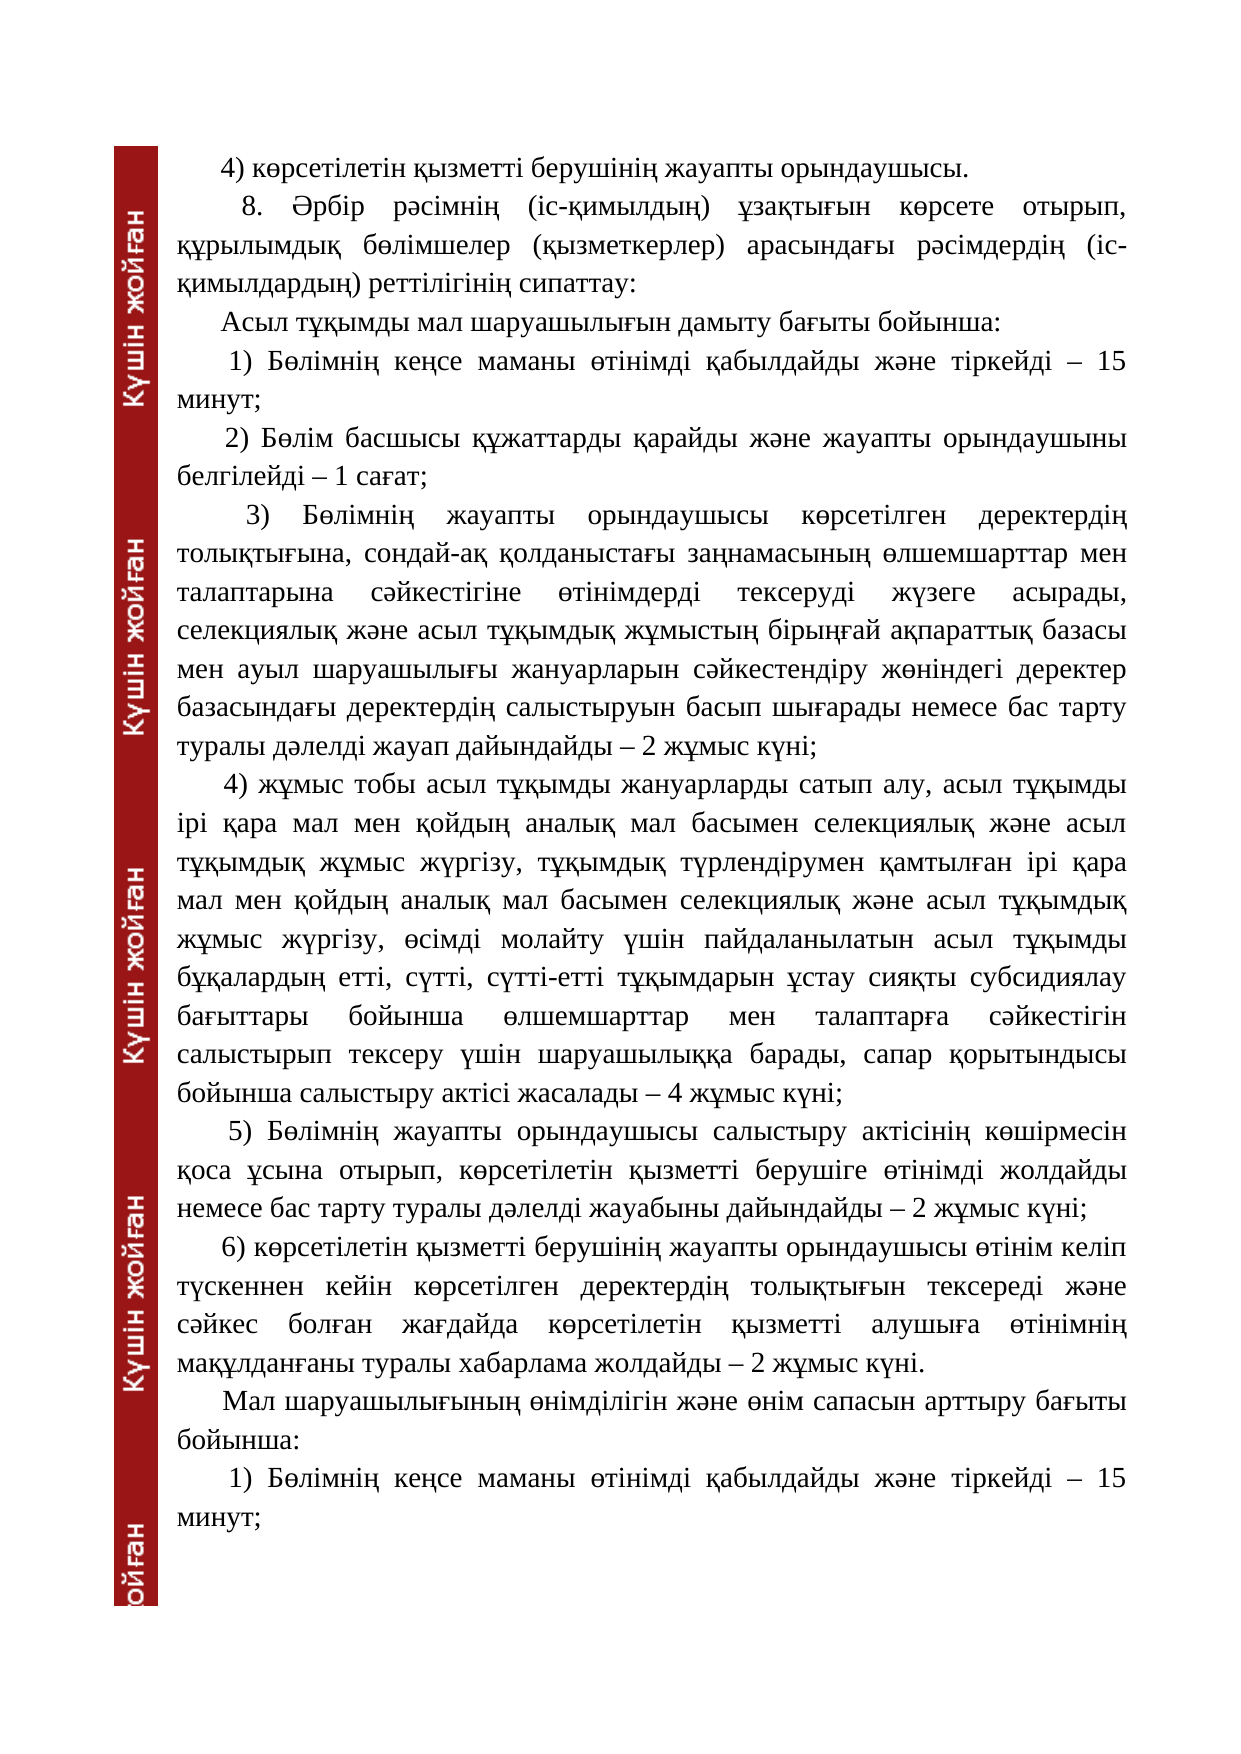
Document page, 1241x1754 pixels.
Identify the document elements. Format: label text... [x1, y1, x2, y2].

picture [114, 1455, 158, 1460]
text 2) Бөлім басшысы құжаттарды қарайды және жауапты орындаушыны белгілейді – 1 сағат; [112, 420, 1128, 492]
text 1) Бөлімнің кеңсе маманы өтінімді қабылдайды және тіркейді – 15 минут; [112, 1460, 1128, 1532]
picture [114, 299, 158, 304]
picture [114, 146, 158, 150]
picture [114, 1378, 158, 1383]
picture [114, 183, 158, 188]
picture [114, 1224, 158, 1229]
picture [114, 338, 158, 343]
text 4) жұмыс тобы асыл тұқымды жануарларды сатып алу, асыл тұқымды ірі қара мал мен қойдың аналық мал басымен селекциялық және асыл тұқымдық жұмыс жүргізу, тұқымдық түрлендірумен қамтылған ірі қара мал мен қойдың аналық мал басымен селекциялық және асыл тұқымдық жұмыс жүргізу, өсімді молайту үшін пайдаланылатын асыл тұқымды бұқалардың етті, сүтті, сүтті-етті тұқымдарын ұстау сияқты субсидиялау бағыттары бойынша өлшемшарттар мен талаптарға сәйкестігін салыстырып тексеру үшін шаруашылыққа барады, сапар қорытындысы бойынша салыстыру актісі жасалады – 4 жұмыс күні; [112, 767, 1128, 1108]
text 8. Әрбір рәсімнің (іс-қимылдың) ұзақтығын көрсете отырып, құрылымдық бөлімшелер (қызметкерлер) арасындағы рәсімдердің (іс-қимылдардың) реттілігінің сипаттау: [112, 188, 1128, 299]
text 1) Бөлімнің кеңсе маманы өтінімді қабылдайды және тіркейді – 15 минут; [112, 343, 1128, 415]
text 5) Бөлімнің жауапты орындаушысы салыстыру актісінің көшірмесін қоса ұсына отырып, көрсетілетін қызметті берушіге өтінімді жолдайды немесе бас тарту туралы дәлелді жауабыны дайындайды – 2 жұмыс күні; [112, 1113, 1128, 1224]
text Асыл тұқымды мал шаруашылығын дамыту бағыты бойынша: [112, 304, 1128, 338]
picture [114, 1108, 158, 1113]
picture [114, 1532, 158, 1606]
text 6) көрсетілетін қызметті берушінің жауапты орындаушысы өтінім келіп түскеннен кейін көрсетілген деректердің толықтығын тексереді және сәйкес болған жағдайда көрсетілетін қызметті алушыға өтінімнің мақұлданғаны туралы хабарлама жолдайды – 2 жұмыс күні. [112, 1229, 1128, 1378]
text 3) Бөлімнің жауапты орындаушысы көрсетілген деректердің толықтығына, сондай-ақ қолданыстағы заңнамасының өлшемшарттар мен талаптарына сәйкестігіне өтінімдерді тексеруді жүзеге асырады, селекциялық және асыл тұқымдық жұмыстың бірыңғай ақпараттық базасы мен ауыл шаруашылығы жануарларын сәйкестендіру жөніндегі деректер базасындағы деректердің салыстыруын басып шығарады немесе бас тарту туралы дәлелді жауап дайындайды – 2 жұмыс күні; [112, 497, 1128, 762]
picture [114, 415, 158, 420]
picture [114, 492, 158, 497]
text 4) көрсетілетін қызметті берушінің жауапты орындаушысы. [112, 150, 1128, 183]
picture [114, 762, 158, 767]
text Мал шаруашылығының өнімділігін және өнім сапасын арттыру бағыты бойынша: [112, 1383, 1128, 1455]
